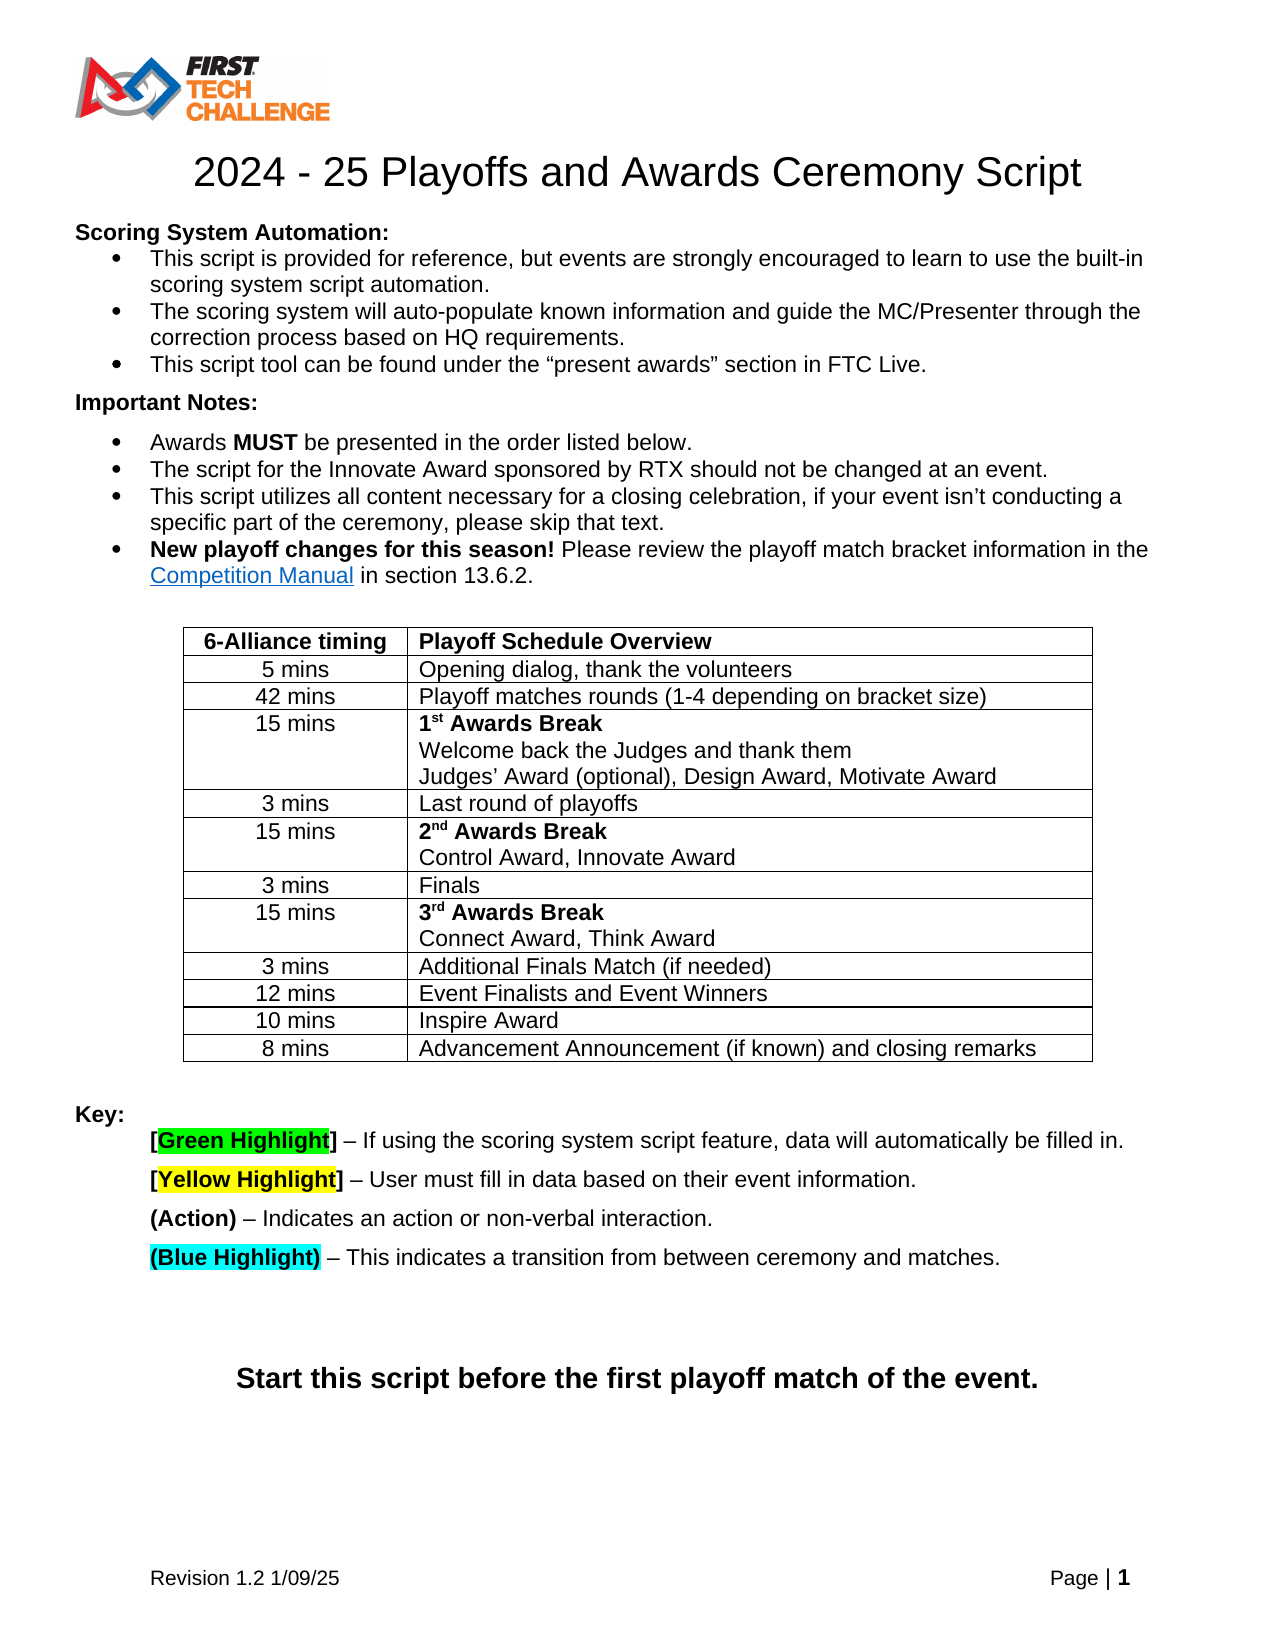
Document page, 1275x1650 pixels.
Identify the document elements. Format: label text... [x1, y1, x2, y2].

list Awards MUST be presented in the order listed below. [112, 428, 1200, 456]
text [Yellow Highlight] – User must fill in data based on their event information. [336, 1166, 1200, 1193]
table_cell 15 mins [184, 899, 407, 952]
table_cell Last round of playoffs [408, 790, 1092, 817]
text 2024 - 25 Playoffs and Awards Ceremony Script [75, 147, 1200, 195]
list This script is provided for reference, but events are strongly encouraged to learn to use the built-in scoring system script automation. [112, 245, 1200, 298]
table_cell 12 mins [184, 980, 407, 1006]
table_cell 3 mins [184, 872, 407, 898]
text Important Notes: [75, 389, 1200, 416]
table_cell Event Finalists and Event Winners [408, 980, 1092, 1006]
table_cell 8 mins [184, 1035, 407, 1061]
text (Action) – Indicates an action or non-verbal interaction. [150, 1205, 1200, 1232]
table_cell 3 mins [184, 790, 407, 817]
text (Blue Highlight) – This indicates a transition from between ceremony and matches. [321, 1244, 1200, 1270]
list New playoff changes for this season! Please review the playoff match bracket information in the Competition Manual in section 13.6.2. [112, 536, 1200, 588]
table_cell 10 mins [184, 1008, 407, 1034]
table_cell 3 mins [184, 953, 407, 979]
table_cell 2nd Awards Break Control Award, Innovate Award [408, 818, 1092, 871]
list The scoring system will auto-populate known information and guide the MC/Presenter through the correction process based on HQ requirements. [112, 298, 1200, 351]
table_cell Additional Finals Match (if needed) [408, 953, 1092, 979]
table_cell Inspire Award [408, 1008, 1092, 1034]
table_cell Opening dialog, thank the volunteers [408, 656, 1092, 682]
table_cell 5 mins [184, 656, 407, 682]
list This script utilizes all content necessary for a closing celebration, if your event isn’t conducting a specific part of the ceremony, please skip that text. [112, 483, 1147, 535]
table_cell Finals [408, 872, 1092, 898]
table_cell 3rd Awards Break Connect Award, Think Award [408, 899, 1092, 952]
table_cell 42 mins [184, 683, 407, 709]
table_cell Playoff matches rounds (1-4 depending on bracket size) [408, 683, 1092, 709]
table_header Playoff Schedule Overview [408, 628, 1092, 654]
list This script tool can be found under the “present awards” section in FTC Live. [112, 351, 1200, 377]
table_header 6-Alliance timing [184, 628, 407, 654]
table_cell 15 mins [184, 818, 407, 871]
text Key: [75, 1101, 1200, 1127]
table_cell 1st Awards Break Welcome back the Judges and thank them Judges’ Award (optional), Design Award, Motivate Award [408, 710, 1092, 789]
text [Green Highlight] – If using the scoring system script feature, data will automatically be filled in. [150, 1127, 1200, 1154]
table_cell 15 mins [184, 710, 407, 789]
table_cell Advancement Announcement (if known) and closing remarks [408, 1035, 1092, 1061]
list The script for the Innovate Award sponsored by RTX should not be changed at an event. [112, 456, 1200, 483]
list Scoring System Automation: [75, 219, 1147, 245]
picture [75, 56, 330, 121]
text Start this script before the first playoff match of the event. [75, 1361, 1200, 1394]
